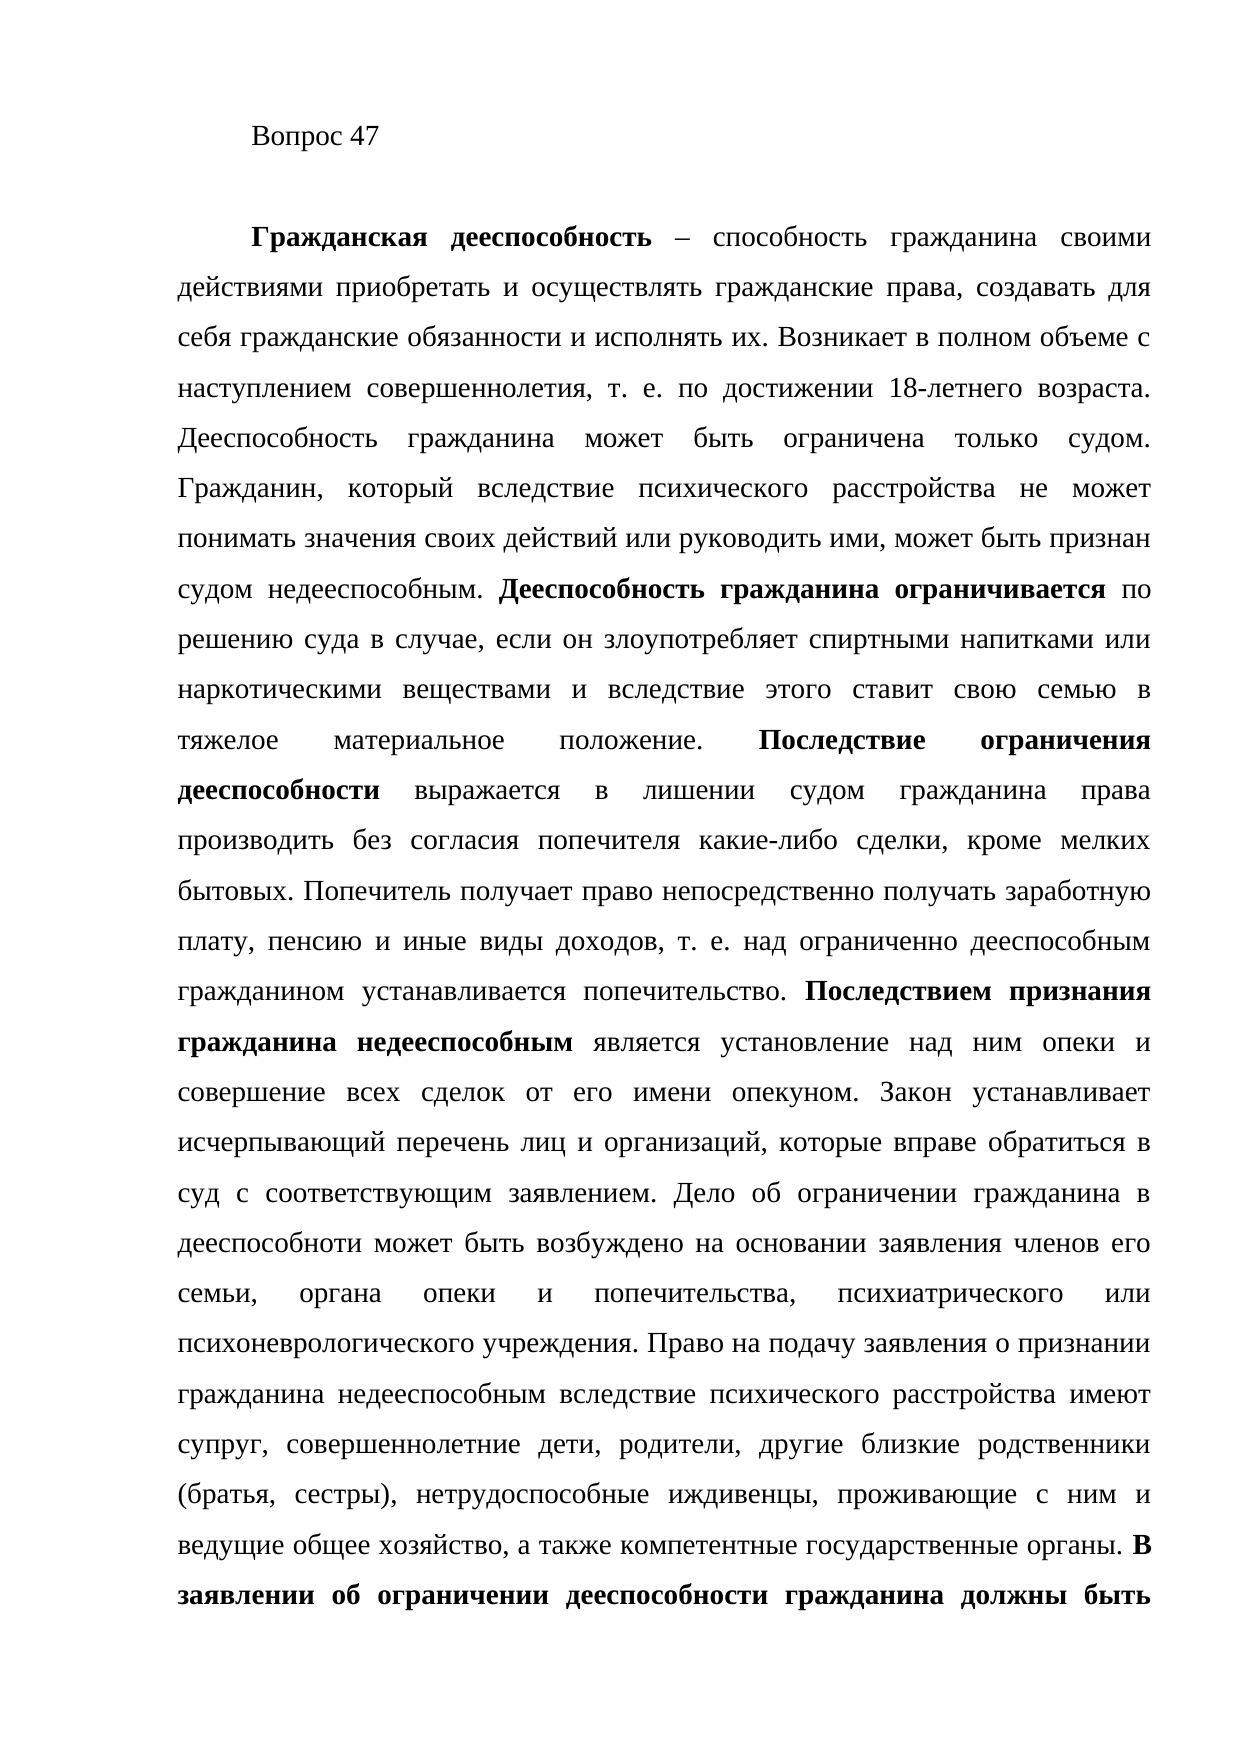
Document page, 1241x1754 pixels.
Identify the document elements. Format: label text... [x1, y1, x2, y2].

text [177, 219, 1152, 1611]
text Вопрос 47 [177, 118, 1152, 152]
